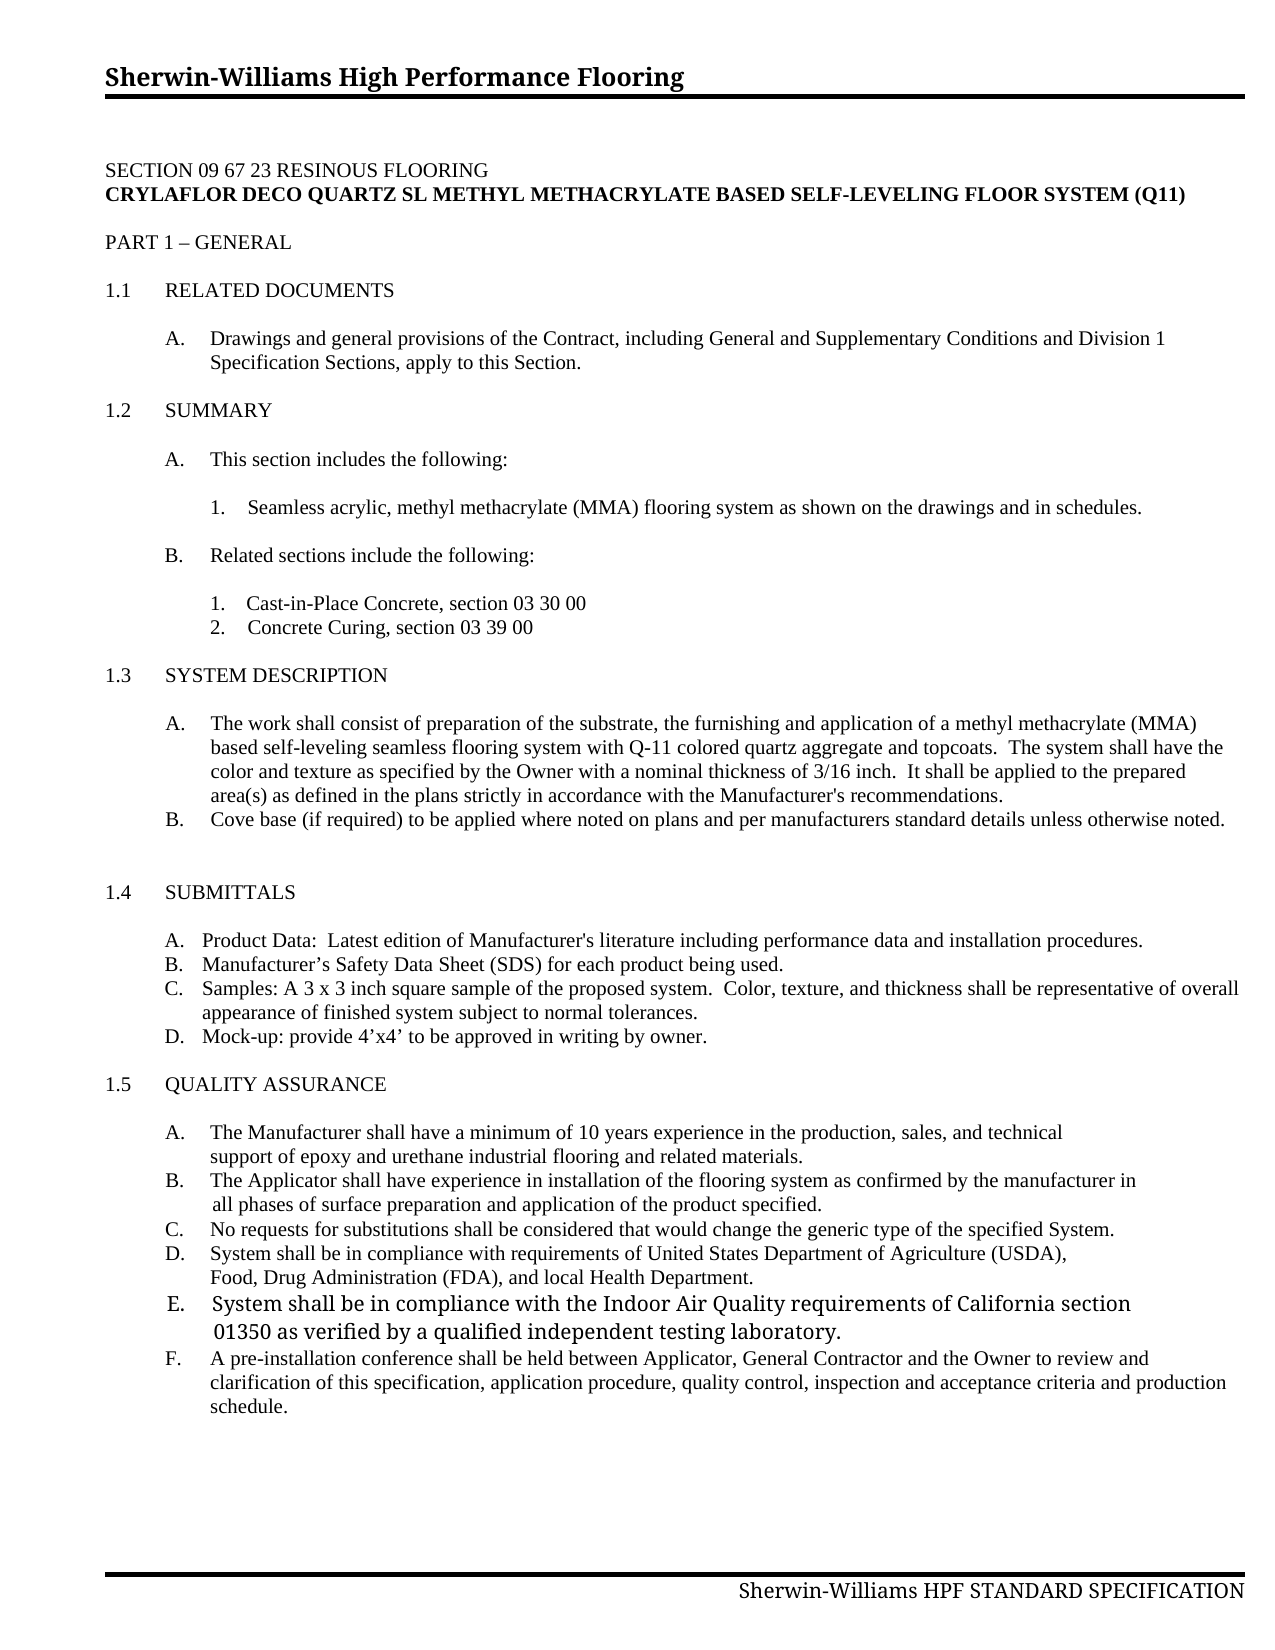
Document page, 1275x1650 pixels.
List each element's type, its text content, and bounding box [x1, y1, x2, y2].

text all phases of surface preparation and application of the product specified. [165, 1192, 1245, 1216]
text 1.1 RELATED DOCUMENTS [105, 278, 1245, 302]
list Cove base (if required) to be applied where noted on plans and per manufacturers standard details unless otherwise noted. [165, 807, 1245, 831]
text A. Drawings and general provisions of the Contract, including General and Supplementary Conditions and Division 1 Specification Sections, apply to this Section. [105, 326, 1245, 374]
text Food, Drug Administration (FDA), and local Health Department. [105, 1264, 1245, 1289]
list The work shall consist of preparation of the substrate, the furnishing and application of a methyl methacrylate (MMA) based self-leveling seamless flooring system with Q-11 colored quartz aggregate and topcoats. The system shall have the color and texture as specified by the Owner with a nominal thickness of 3/16 inch. It shall be applied to the prepared area(s) as defined in the plans strictly in accordance with the Manufacturer's recommendations. [165, 711, 1245, 807]
text 1.5 QUALITY ASSURANCE [105, 1072, 1245, 1096]
list Concrete Curing, section 03 39 00 [210, 615, 1245, 639]
text 1.2 SUMMARY [105, 398, 1245, 422]
text B. The Applicator shall have experience in installation of the flooring system as confirmed by the manufacturer in [165, 1168, 1245, 1192]
list Product Data: Latest edition of Manufacturer's literature including performance data and installation procedures. [164, 928, 1245, 952]
list Related sections include the following: [164, 543, 1245, 567]
text A. The Manufacturer shall have a minimum of 10 years experience in the production, sales, and technical [161, 1120, 1245, 1144]
text SECTION 09 67 23 RESINOUS FLOORING [105, 158, 1245, 182]
text 1. Cast-in-Place Concrete, section 03 30 00 [210, 591, 1245, 615]
text F. A pre-installation conference shall be held between Applicator, General Contractor and the Owner to review and clarification of this specification, application procedure, quality control, inspection and acceptance criteria and production schedule. [165, 1346, 1245, 1418]
list Seamless acrylic, methyl methacrylate (MMA) flooring system as shown on the drawings and in schedules. [210, 494, 1245, 519]
text CRYLAFLOR DECO QUARTZ SL METHYL METHACRYLATE BASED SELF-LEVELING FLOOR SYSTEM (Q11) [105, 182, 1245, 206]
text E. System shall be in compliance with the Indoor Air Quality requirements of California section [105, 1289, 1245, 1317]
text C. No requests for substitutions shall be considered that would change the generic type of the specified System. [105, 1216, 1245, 1241]
list Mock-up: provide 4’x4’ to be approved in writing by owner. [164, 1024, 1245, 1048]
list This section includes the following: [164, 446, 1245, 471]
text 01350 as verified by a qualified independent testing laboratory. [105, 1317, 1245, 1346]
list Samples: A 3 x 3 inch square sample of the proposed system. Color, texture, and thickness shall be representative of overall appearance of finished system subject to normal tolerances. [164, 976, 1245, 1024]
list Manufacturer’s Safety Data Sheet (SDS) for each product being used. [164, 952, 1245, 976]
text 1.4 SUBMITTALS [105, 879, 1245, 904]
text PART 1 – GENERAL [105, 230, 1245, 254]
text D. System shall be in compliance with requirements of United States Department of Agriculture (USDA), [105, 1241, 1245, 1264]
text support of epoxy and urethane industrial flooring and related materials. [161, 1144, 1245, 1168]
text 1.3 SYSTEM DESCRIPTION [105, 663, 1245, 687]
